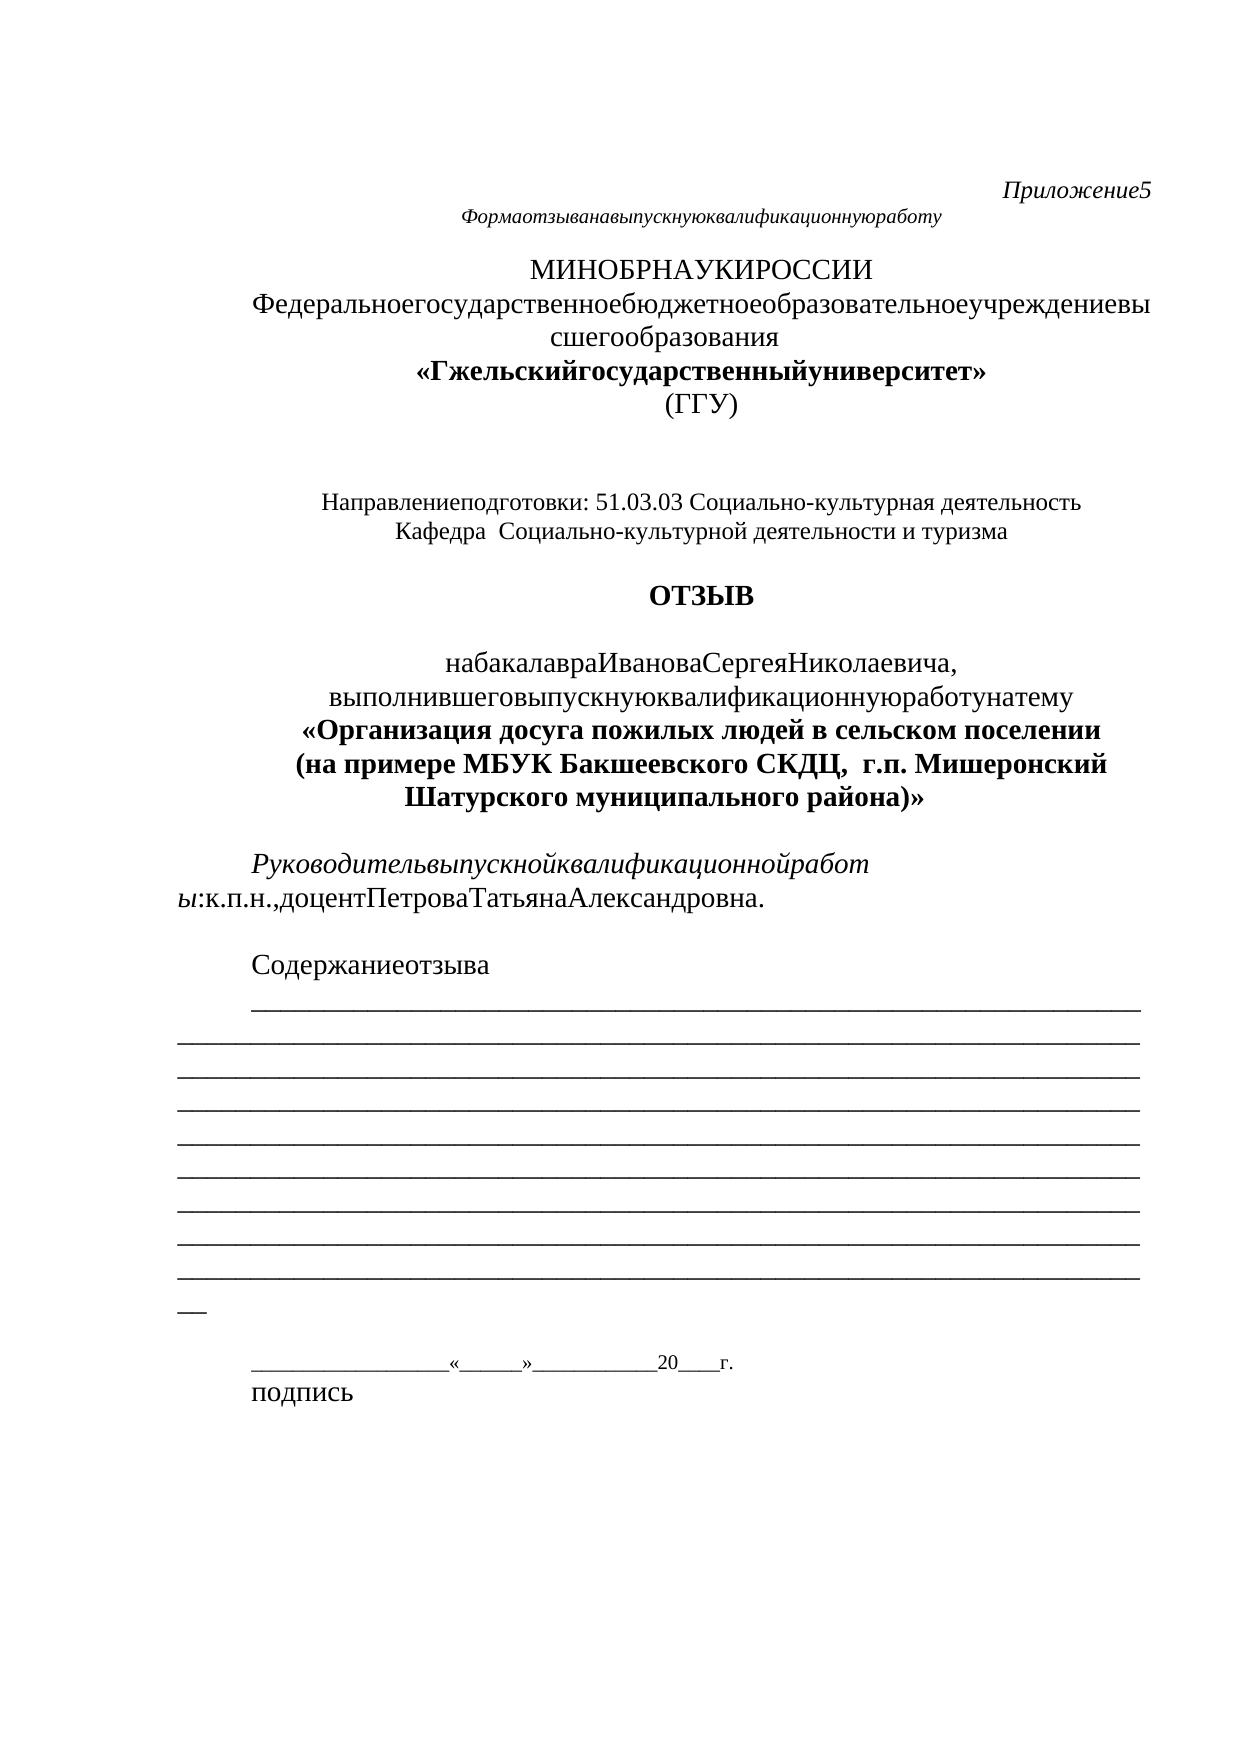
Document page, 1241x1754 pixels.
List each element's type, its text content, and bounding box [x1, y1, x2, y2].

text подпись [177, 1374, 1152, 1407]
text (ГГУ) [177, 387, 1152, 420]
text набакалавраИвановаСергеяНиколаевича, [177, 645, 1152, 679]
text «Организация досуга пожилых людей в сельском поселении [177, 712, 1152, 746]
text выполнившеговыпускнуюквалификационнуюработунатему [177, 679, 1152, 712]
text ___________________«______»____________20____г. [177, 1350, 1152, 1374]
text Содержаниеотзыва [177, 947, 1152, 981]
text (на примере МБУК Бакшеевского СКДЦ, г.п. Мишеронский Шатурского муниципального района)» [177, 746, 1152, 813]
text ОТЗЫВ [177, 578, 1152, 612]
text _______________________________________________________________________________________________________________________________________________________________________________________________________________________________________________________________________________________________________________________________________________________________________________________________________________________________________________________________________________________________________________________________________________________________________________________________________________ [177, 981, 1152, 1316]
text МИНОБРНАУКИРОССИИ [177, 252, 1152, 286]
text «Гжельскийгосударственныйуниверситет» [177, 353, 1152, 387]
text Приложение5 [177, 176, 1152, 204]
text Направлениеподготовки: 51.03.03 Социально-культурная деятельность [177, 487, 1152, 516]
text Федеральноегосударственноебюджетноеобразовательноеучреждениевысшегообразования [177, 286, 1152, 353]
text Руководительвыпускнойквалификационнойработы:к.п.н.,доцентПетроваТатьянаАлександровна. [177, 847, 1152, 914]
text Кафедра Социально-культурной деятельности и туризма [177, 516, 1152, 545]
text Формаотзыванавыпускнуюквалификационнуюработу [177, 204, 1152, 228]
